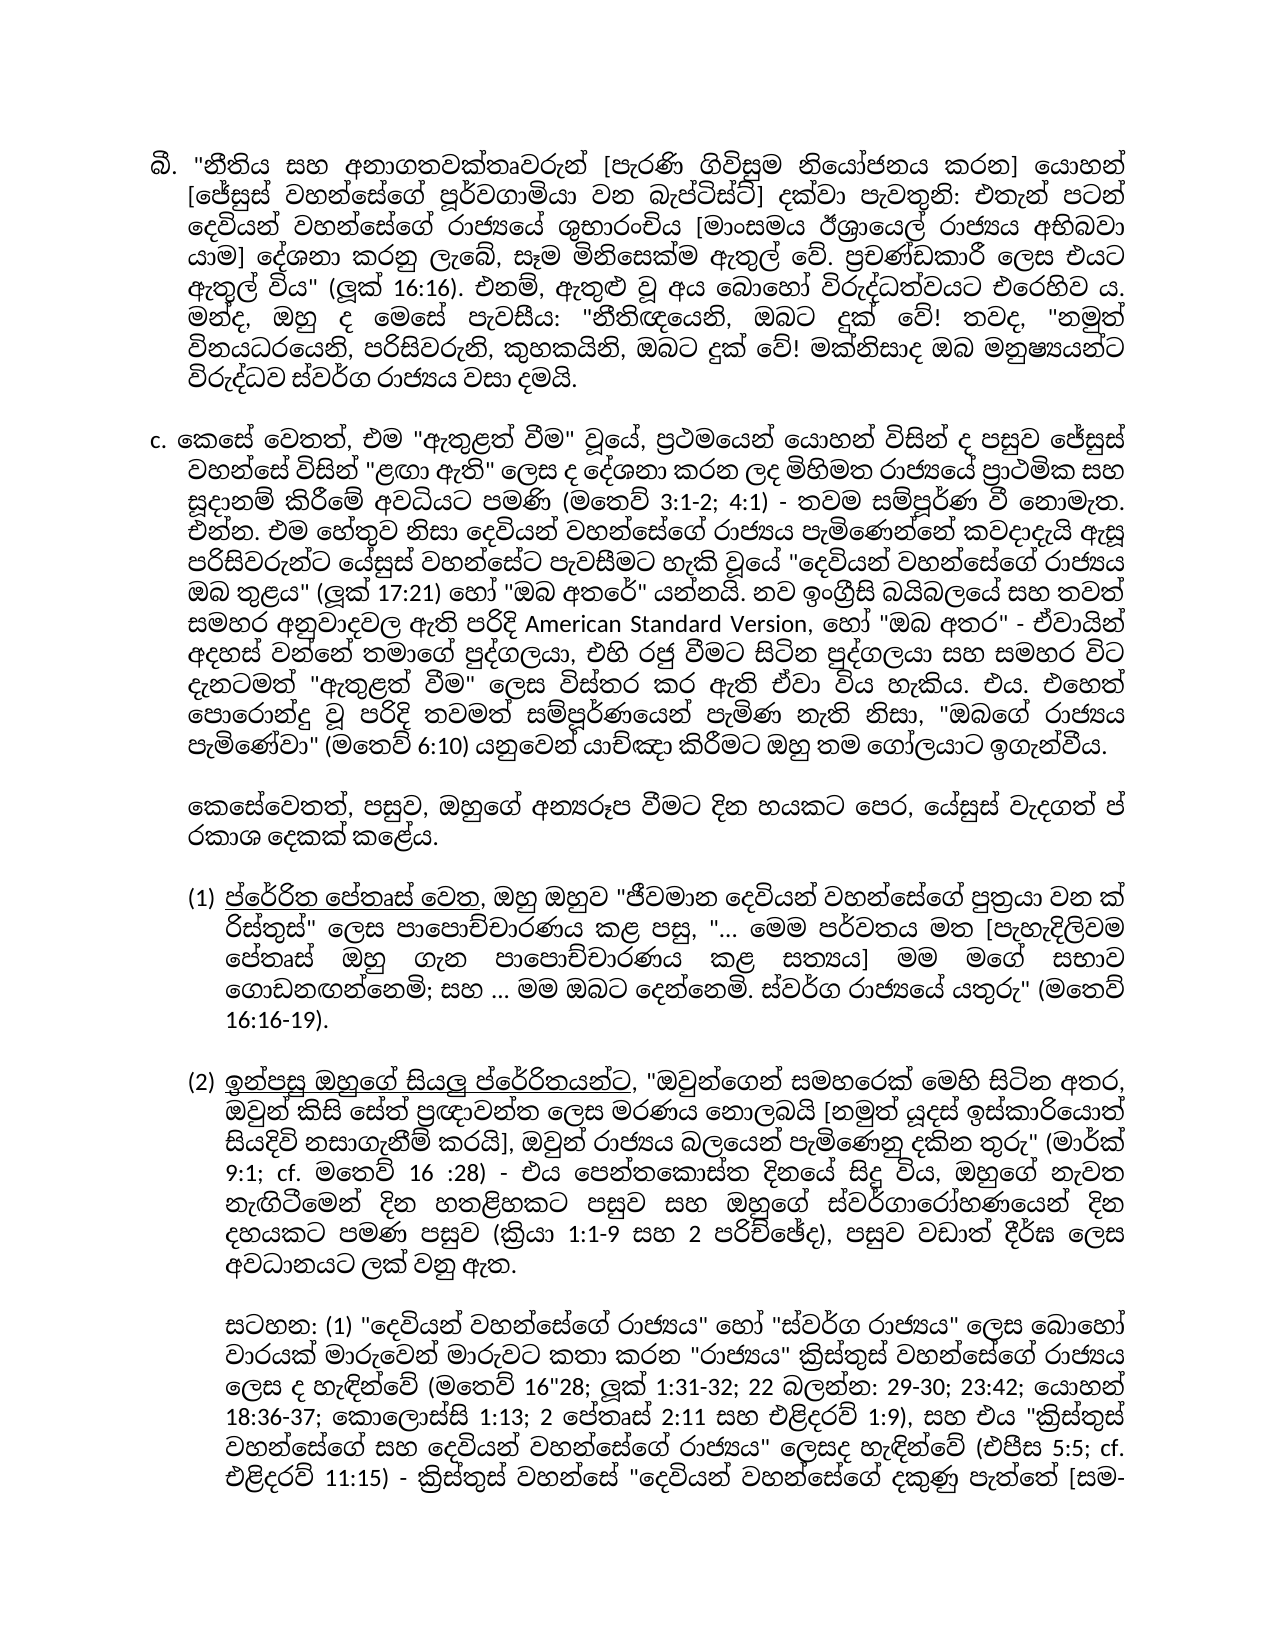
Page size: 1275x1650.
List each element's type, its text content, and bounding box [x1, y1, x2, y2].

list ඉන්පසු ඔහුගේ සියලු ප්රේරිතයන්ට, "ඔවුන්ගෙන් සමහරෙක් මෙහි සිටින අතර, ඔවුන් කිසි සේත් ප්‍රඥාවන්ත ලෙස මරණය නොලබයි [නමුත් යූදස් ඉස්කාරියොත් සියදිවි නසාගැනීම් කරයි], ඔවුන් රාජ්‍යය බලයෙන් පැමිණෙනු දකින තුරු" (මාර්ක් 9:1; cf. මතෙව් 16 :28) - එය පෙන්තකොස්ත දිනයේ සිදු විය, ඔහුගේ නැවත නැඟිටීමෙන් දින හතළිහකට පසුව සහ ඔහුගේ ස්වර්ගාරෝහණයෙන් දින දහයකට පමණ පසුව (ක්‍රියා 1:1-9 සහ 2 පරිච්ඡේද), පසුව වඩාත් දීර්ඝ ලෙස අවධානයට ලක් වනු ඇත. [187, 1066, 1125, 1279]
text බී. "නීතිය සහ අනාගතවක්තෘවරුන් [පැරණි ගිවිසුම නියෝජනය කරන] යොහන් [ජේසුස් වහන්සේගේ පූර්වගාමියා වන බැප්ටිස්ට්] දක්වා පැවතුනි: එතැන් පටන් දෙවියන් වහන්සේගේ රාජ්‍යයේ ශුභාරංචිය [මාංසමය ඊශ්‍රායෙල් රාජ්‍යය අභිබවා යාම] දේශනා කරනු ලැබේ, සෑම මිනිසෙක්ම ඇතුල් වේ. ප්‍රචණ්ඩකාරී ලෙස එයට ඇතුල් විය" (ලූක් 16:16). එනම්, ඇතුළු වූ අය බොහෝ විරුද්ධත්වයට එරෙහිව ය. මන්ද, ඔහු ද මෙසේ පැවසීය: "නීතිඥයෙනි, ඔබට දුක් වේ! තවද, "නමුත් විනයධරයෙනි, පරිසිවරුනි, කුහකයිනි, ඔබට දුක් වේ! මක්නිසාද ඔබ මනුෂ්‍යයන්ට විරුද්ධව ස්වර්ග රාජ්‍යය වසා දමයි. [150, 150, 1125, 394]
text c. කෙසේ වෙතත්, එම "ඇතුළත් වීම" වූයේ, ප්‍රථමයෙන් යොහන් විසින් ද පසුව ජේසුස් වහන්සේ විසින් "ළඟා ඇති" ලෙස ද දේශනා කරන ලද මිහිමත රාජ්‍යයේ ප්‍රාථමික සහ සූදානම් කිරීමේ අවධියට පමණි (මතෙව් 3:1-2; 4:1) - තවම සම්පූර්ණ වී නොමැත. එන්න. එම හේතුව නිසා දෙවියන් වහන්සේගේ රාජ්‍යය පැමිණෙන්නේ කවදාදැයි ඇසූ පරිසිවරුන්ට යේසුස් වහන්සේට පැවසීමට හැකි වූයේ "දෙවියන් වහන්සේගේ රාජ්‍යය ඔබ තුළය" (ලූක් 17:21) හෝ "ඔබ අතරේ" යන්නයි. නව ඉංග්‍රීසි බයිබලයේ සහ තවත් සමහර අනුවාදවල ඇති පරිදි American Standard Version, හෝ "ඔබ අතර" - ඒවායින් අදහස් වන්නේ තමාගේ පුද්ගලයා, එහි රජු වීමට සිටින පුද්ගලයා සහ සමහර විට දැනටමත් "ඇතුළත් වීම" ලෙස විස්තර කර ඇති ඒවා විය හැකිය. එය. එහෙත් පොරොන්දු වූ පරිදි තවමත් සම්පූර්ණයෙන් පැමිණ නැති නිසා, "ඔබගේ රාජ්‍යය පැමිණේවා" (මතෙව් 6:10) යනුවෙන් යාච්ඤා කිරීමට ඔහු තම ගෝලයාට ඉගැන්වීය. [150, 425, 1125, 760]
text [225, 1310, 1125, 1493]
text කෙසේවෙතත්, පසුව, ඔහුගේ අන්‍යරූප වීමට දින හයකට පෙර, යේසුස් වැදගත් ප්‍රකාශ දෙකක් කළේය. [187, 791, 1125, 852]
list ප්රේරිත පේතෘස් වෙත, ඔහු ඔහුව "ජීවමාන දෙවියන් වහන්සේගේ පුත්‍රයා වන ක්‍රිස්තුස්" ලෙස පාපොච්චාරණය කළ පසු, "... මෙම පර්වතය මත [පැහැදිලිවම පේතෘස් ඔහු ගැන පාපොච්චාරණය කළ සත්‍යය] මම මගේ සභාව ගොඩනඟන්නෙමි; සහ ... මම ඔබට දෙන්නෙමි. ස්වර්ග රාජ්‍යයේ යතුරු" (මතෙව් 16:16-19). [187, 882, 1125, 1035]
